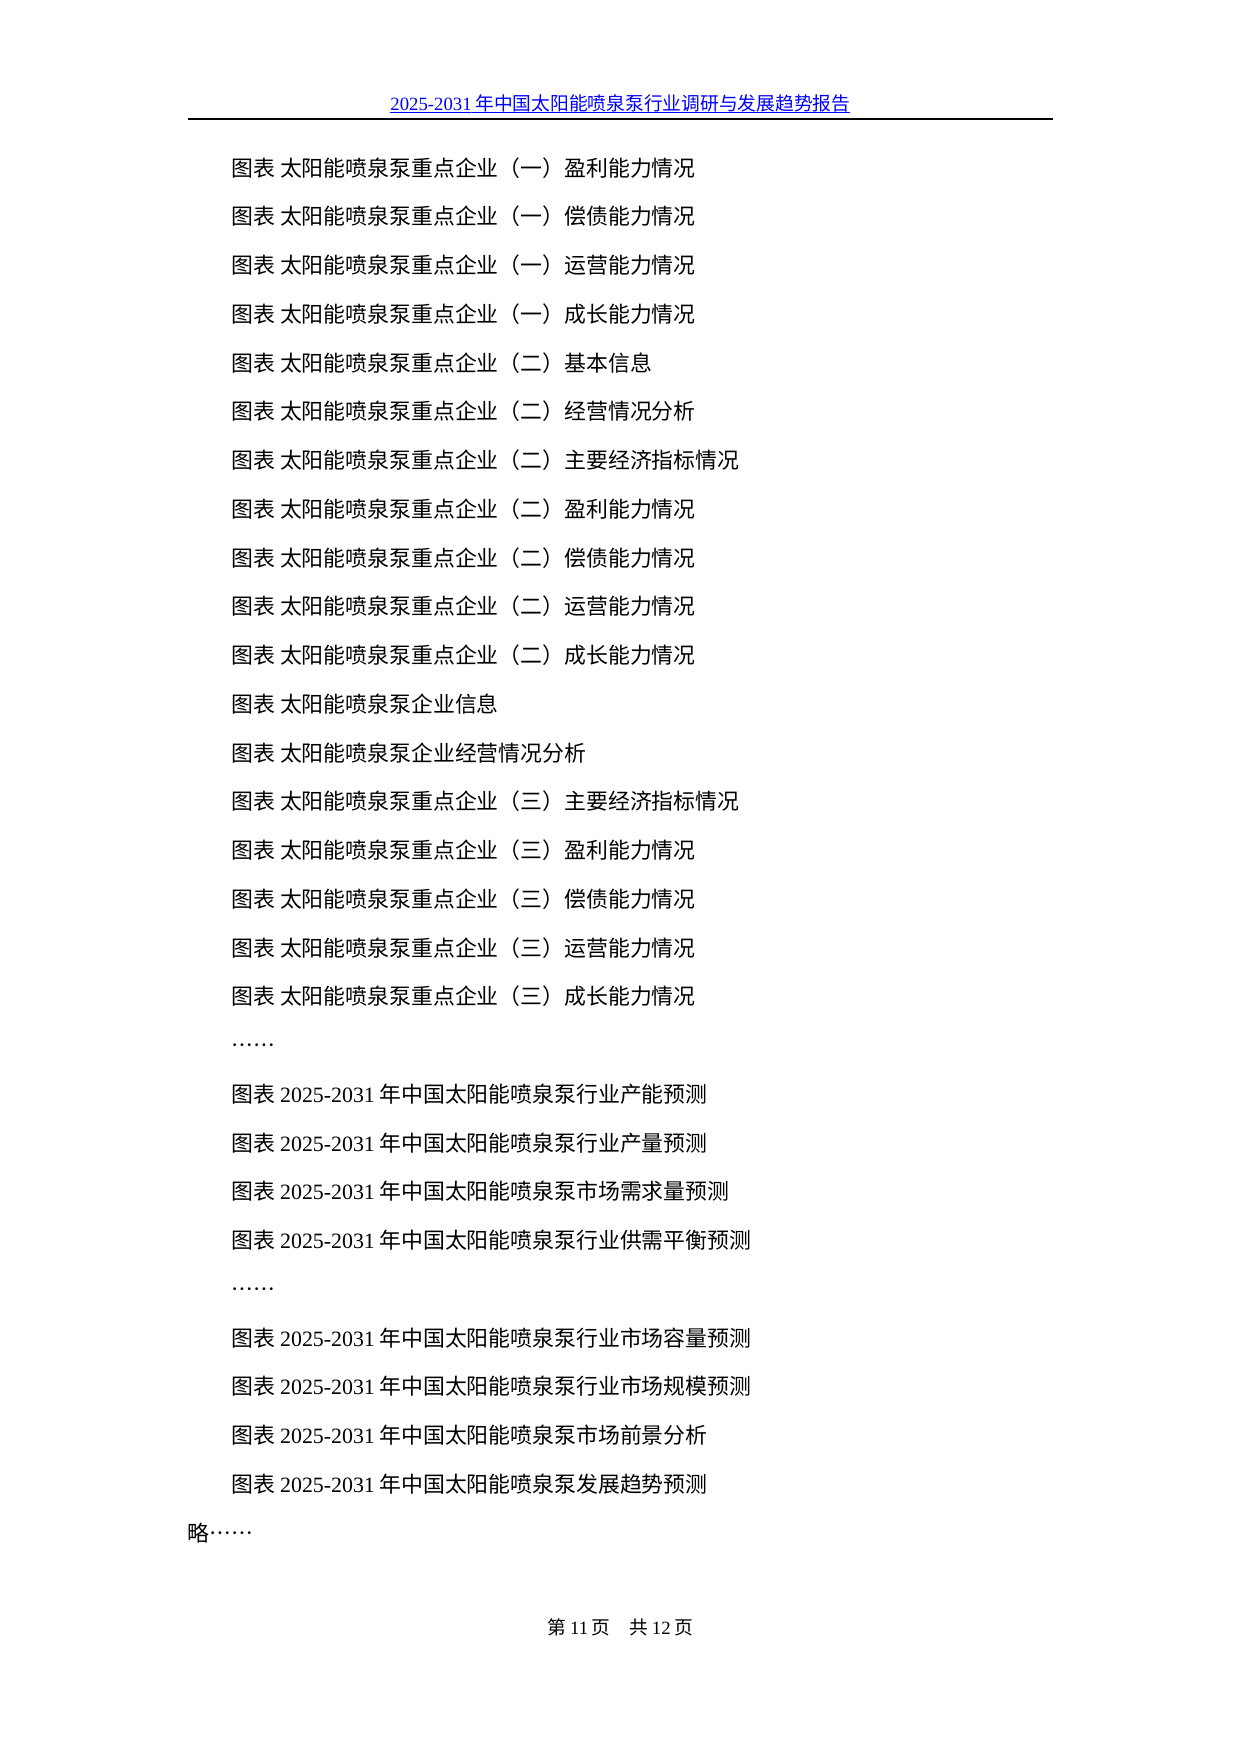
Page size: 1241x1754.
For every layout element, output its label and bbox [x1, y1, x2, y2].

text [187, 150, 1053, 1548]
